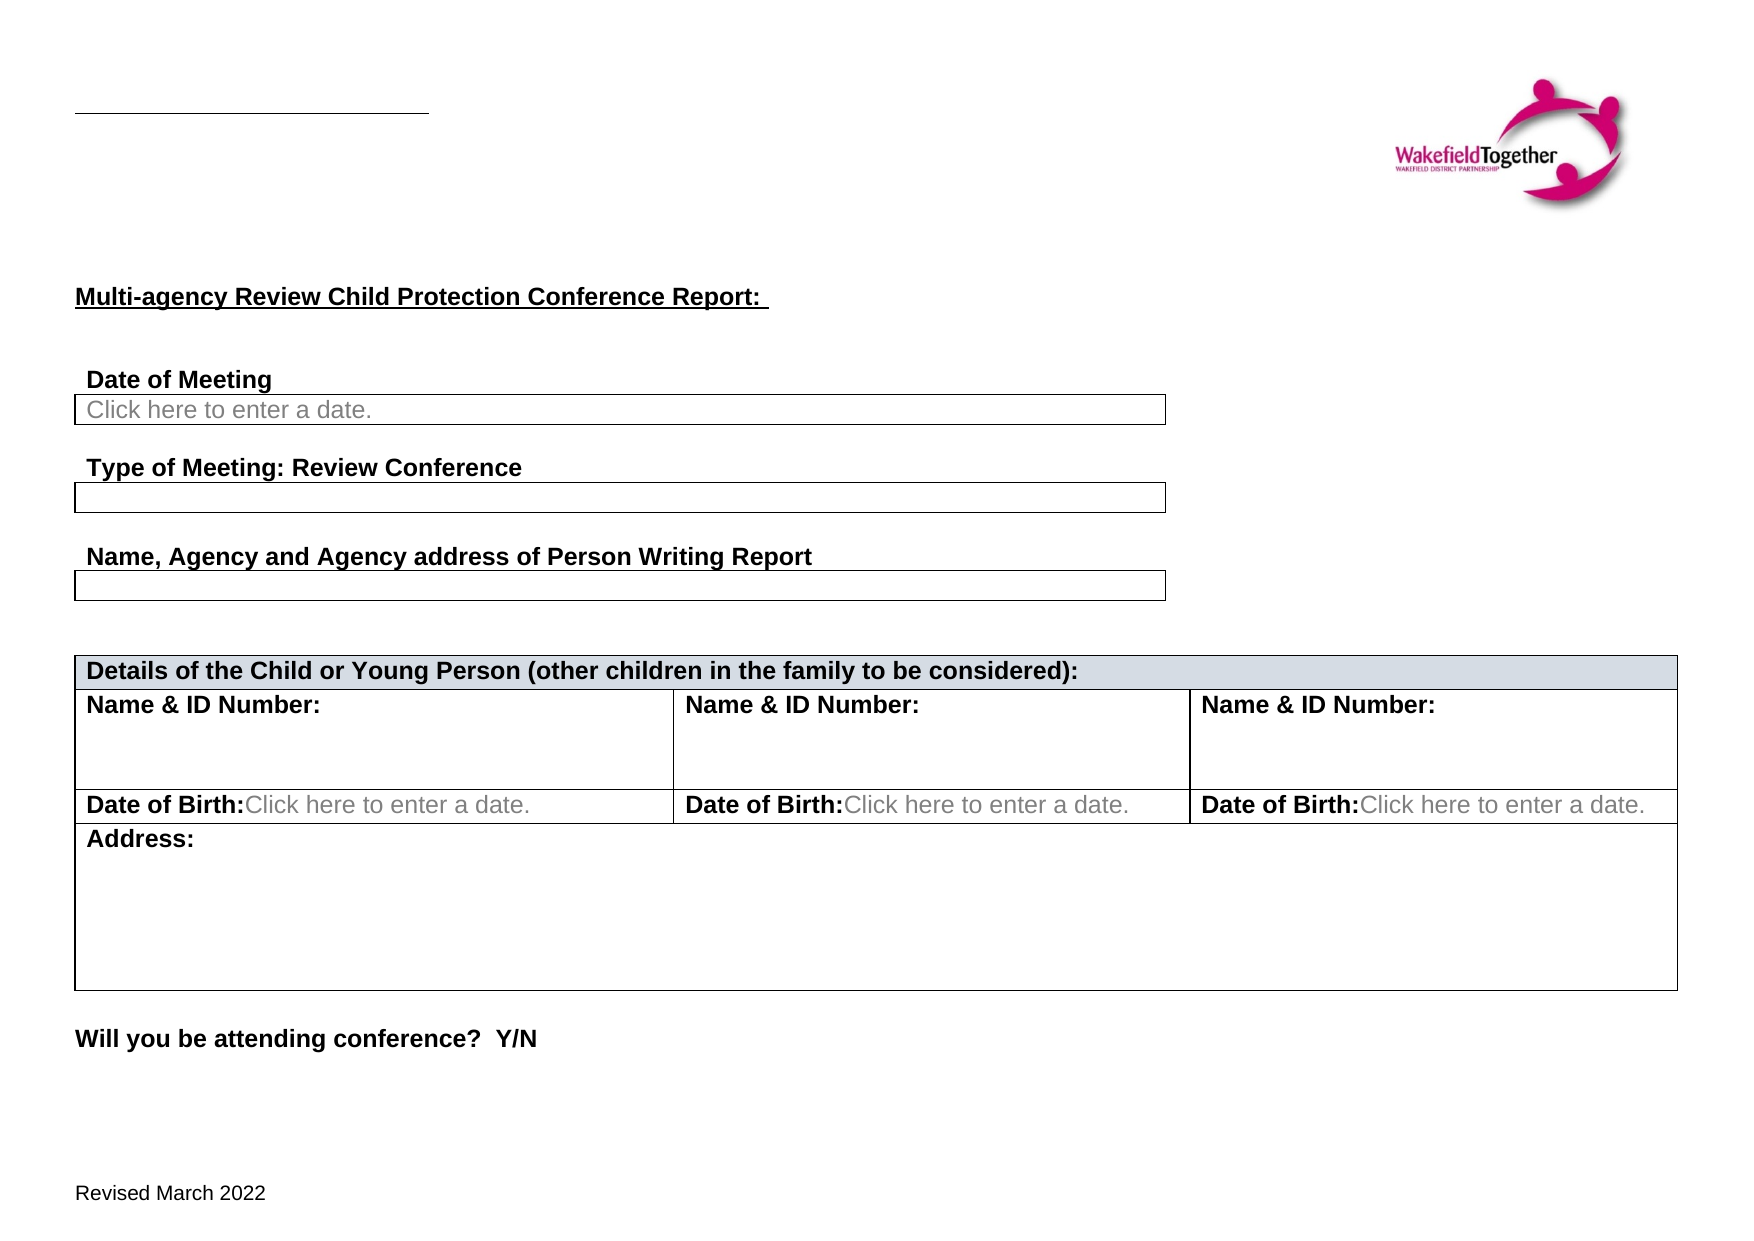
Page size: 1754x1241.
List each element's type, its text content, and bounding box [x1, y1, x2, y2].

text Multi-agency Review Child Protection Conference Report: [75, 249, 1679, 311]
table_header Name, Agency and Agency address of Person Writing Report [75, 542, 1165, 570]
table_header Date of Meeting [75, 365, 1165, 394]
table_cell Address: [76, 824, 1677, 989]
table_cell Date of Birth: [76, 790, 673, 823]
table_cell Name & ID Number: [1191, 690, 1677, 789]
picture [1395, 70, 1638, 219]
table_header Details of the Child or Young Person (other children in the family to be considered): [76, 656, 1677, 689]
table_header Type of Meeting: Review Conference [75, 453, 1165, 482]
table_cell [76, 571, 1165, 600]
table_cell Date of Birth: [674, 790, 1189, 823]
table_cell [76, 483, 1165, 512]
table_cell Date of Birth: [1191, 790, 1677, 823]
text Will you be attending conference? Y/N [75, 991, 1679, 1052]
table_cell Name & ID Number: [674, 690, 1189, 789]
table_cell Name & ID Number: [76, 690, 673, 789]
